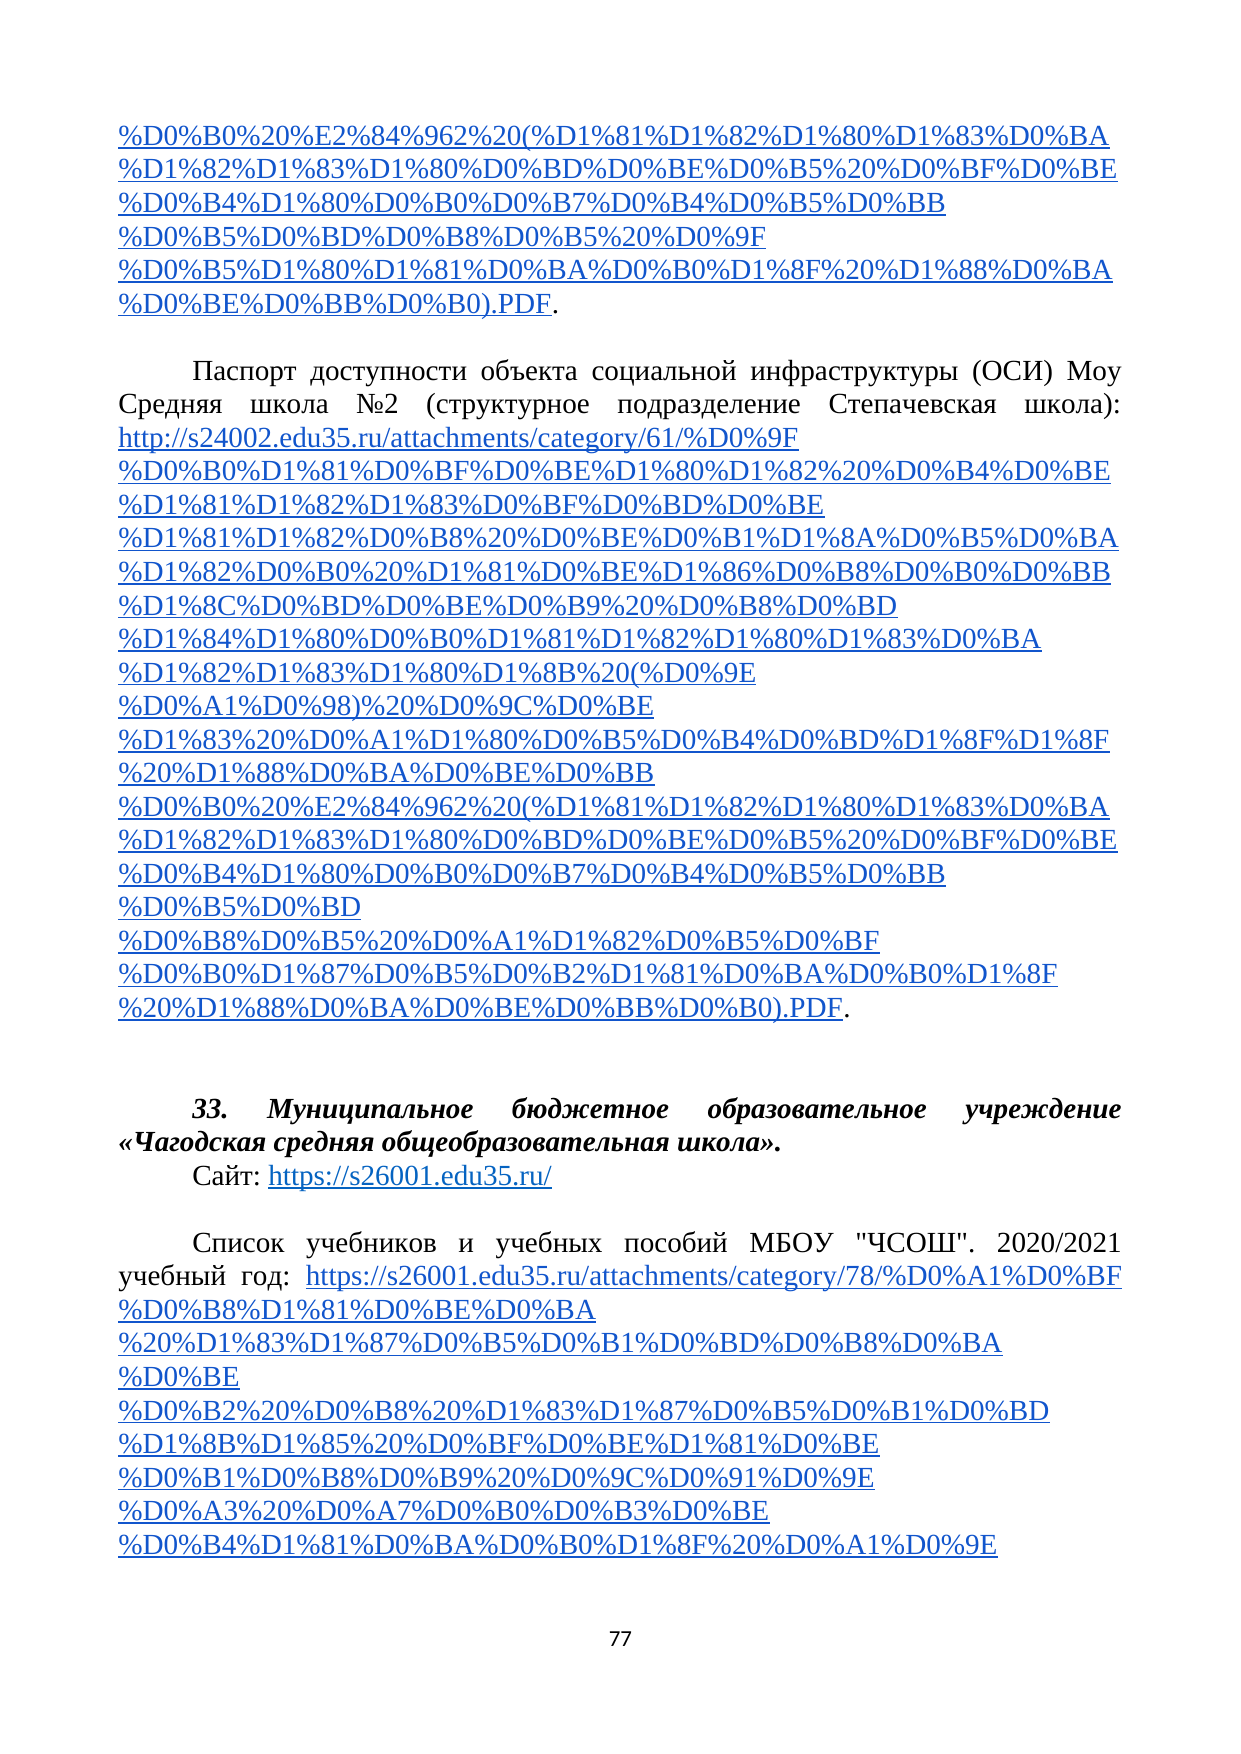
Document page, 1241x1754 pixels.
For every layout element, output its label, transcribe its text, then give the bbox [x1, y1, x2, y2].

text Паспорт доступности объекта социальной инфраструктуры (ОСИ) Моу Средняя школа №2 (структурное подразделение Степачевская школа): http://s24002.edu35.ru/attachments/category/61/%D0%9F%D0%B0%D1%81%D0%BF%D0%BE%D1%80%D1%82%20%D0%B4%D0%BE%D1%81%D1%82%D1%83%D0%BF%D0%BD%D0%BE%D1%81%D1%82%D0%B8%20%D0%BE%D0%B1%D1%8A%D0%B5%D0%BA%D1%82%D0%B0%20%D1%81%D0%BE%D1%86%D0%B8%D0%B0%D0%BB%D1%8C%D0%BD%D0%BE%D0%B9%20%D0%B8%D0%BD%D1%84%D1%80%D0%B0%D1%81%D1%82%D1%80%D1%83%D0%BA%D1%82%D1%83%D1%80%D1%8B%20(%D0%9E%D0%A1%D0%98)%20%D0%9C%D0%BE%D1%83%20%D0%A1%D1%80%D0%B5%D0%B4%D0%BD%D1%8F%D1%8F%20%D1%88%D0%BA%D0%BE%D0%BB%D0%B0%20%E2%84%962%20(%D1%81%D1%82%D1%80%D1%83%D0%BA%D1%82%D1%83%D1%80%D0%BD%D0%BE%D0%B5%20%D0%BF%D0%BE%D0%B4%D1%80%D0%B0%D0%B7%D0%B4%D0%B5%D0%BB%D0%B5%D0%BD%D0%B8%D0%B5%20%D0%A1%D1%82%D0%B5%D0%BF%D0%B0%D1%87%D0%B5%D0%B2%D1%81%D0%BA%D0%B0%D1%8F%20%D1%88%D0%BA%D0%BE%D0%BB%D0%B0).PDF. [118, 353, 1122, 1024]
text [118, 1225, 1122, 1560]
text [118, 118, 1122, 319]
text Сайт: https://s26001.edu35.ru/ [118, 1158, 1122, 1191]
text 33. Муниципальное бюджетное образовательное учреждение «Чагодская средняя общеобразовательная школа». [118, 1091, 1122, 1158]
